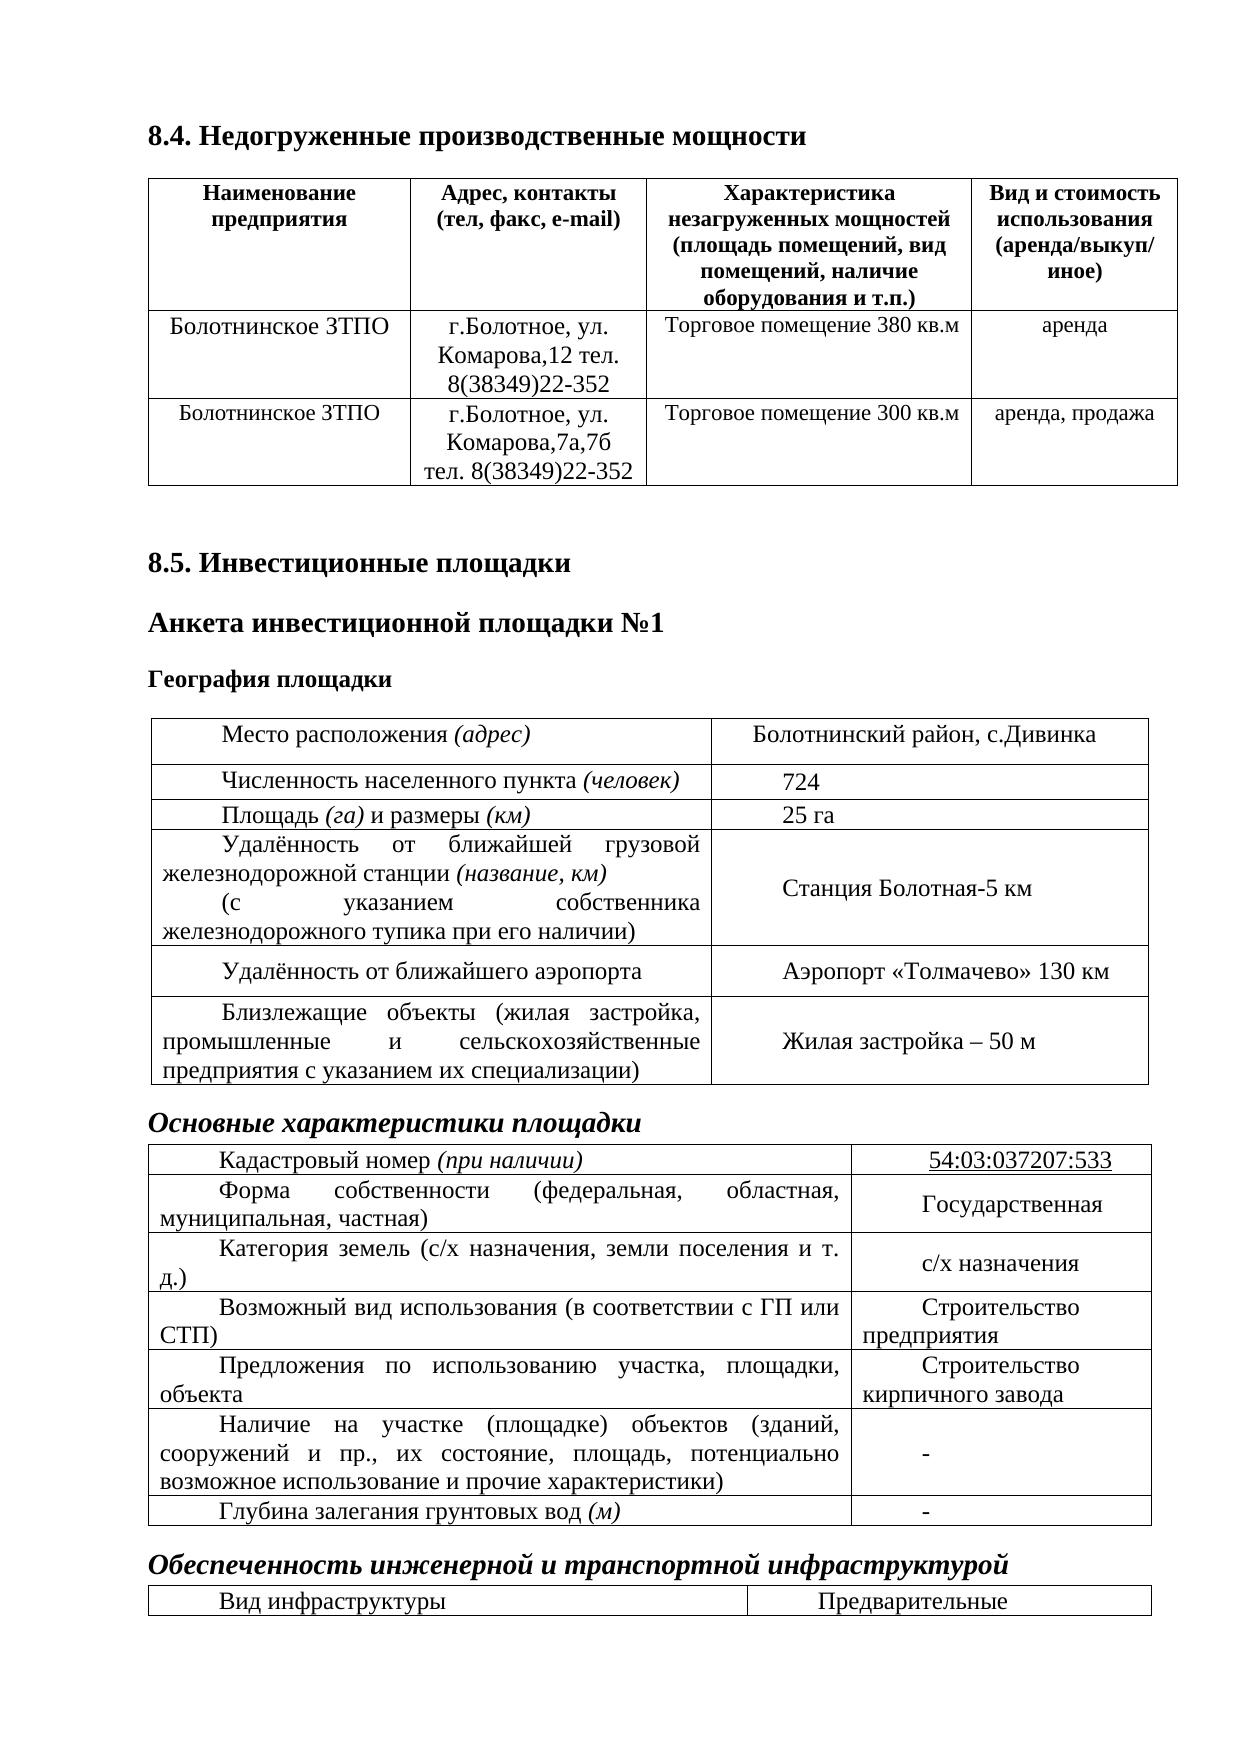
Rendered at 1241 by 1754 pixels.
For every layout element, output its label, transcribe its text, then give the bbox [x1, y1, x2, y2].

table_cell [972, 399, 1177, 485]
text География площадки [148, 664, 1152, 693]
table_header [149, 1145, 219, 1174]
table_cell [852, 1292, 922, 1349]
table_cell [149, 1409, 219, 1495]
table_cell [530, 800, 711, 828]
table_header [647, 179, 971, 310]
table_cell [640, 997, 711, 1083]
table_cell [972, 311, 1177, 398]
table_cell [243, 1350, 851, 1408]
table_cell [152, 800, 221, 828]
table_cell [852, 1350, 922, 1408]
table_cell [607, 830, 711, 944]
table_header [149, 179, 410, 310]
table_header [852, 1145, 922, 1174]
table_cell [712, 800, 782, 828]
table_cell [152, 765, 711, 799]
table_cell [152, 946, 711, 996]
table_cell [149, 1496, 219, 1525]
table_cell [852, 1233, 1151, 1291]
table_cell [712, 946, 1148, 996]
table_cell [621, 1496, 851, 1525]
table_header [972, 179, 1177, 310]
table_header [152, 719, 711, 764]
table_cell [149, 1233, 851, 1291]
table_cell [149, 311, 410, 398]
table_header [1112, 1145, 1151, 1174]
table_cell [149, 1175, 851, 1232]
subtitle Основные характеристики площадки [148, 1105, 1152, 1139]
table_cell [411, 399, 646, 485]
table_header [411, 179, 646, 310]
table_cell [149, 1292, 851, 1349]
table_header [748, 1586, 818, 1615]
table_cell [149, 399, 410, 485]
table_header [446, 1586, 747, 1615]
text 8.4. Недогруженные производственные мощности [148, 118, 1152, 152]
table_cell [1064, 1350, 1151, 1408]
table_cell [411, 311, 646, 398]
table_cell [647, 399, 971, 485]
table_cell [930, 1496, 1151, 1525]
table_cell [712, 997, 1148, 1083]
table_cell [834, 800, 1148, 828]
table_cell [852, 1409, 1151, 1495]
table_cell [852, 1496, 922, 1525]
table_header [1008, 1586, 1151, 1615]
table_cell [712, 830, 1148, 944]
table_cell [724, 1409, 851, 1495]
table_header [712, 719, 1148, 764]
text Анкета инвестиционной площадки №1 [148, 605, 1152, 638]
text 8.5. Инвестиционные площадки [148, 545, 1152, 579]
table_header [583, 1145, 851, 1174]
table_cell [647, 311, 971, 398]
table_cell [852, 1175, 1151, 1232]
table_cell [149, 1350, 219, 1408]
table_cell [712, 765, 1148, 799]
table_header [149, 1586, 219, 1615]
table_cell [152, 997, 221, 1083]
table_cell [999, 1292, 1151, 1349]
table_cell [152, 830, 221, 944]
subtitle Обеспеченность инженерной и транспортной инфраструктурой [148, 1547, 1152, 1580]
